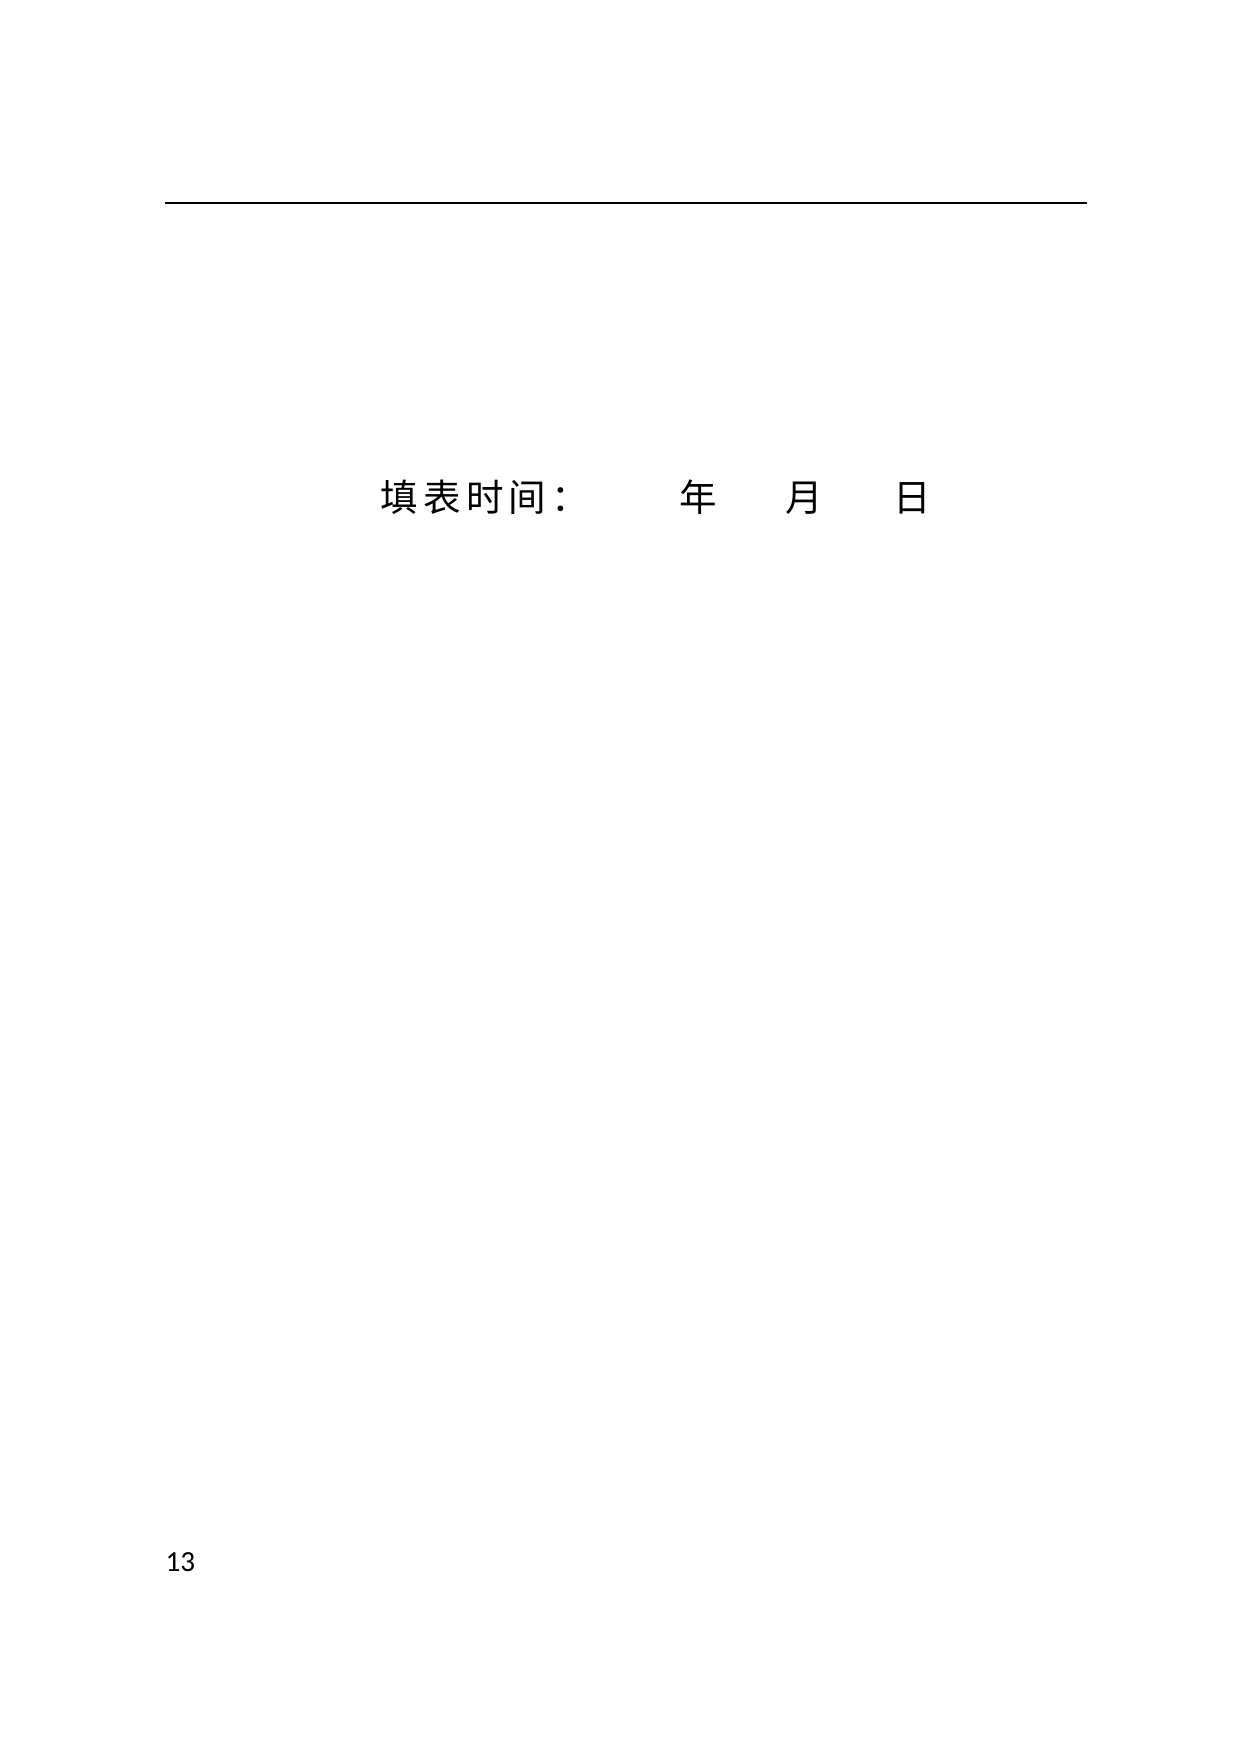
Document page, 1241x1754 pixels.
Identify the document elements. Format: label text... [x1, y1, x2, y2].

text 填表时间： 年 月 日 [167, 465, 1085, 525]
